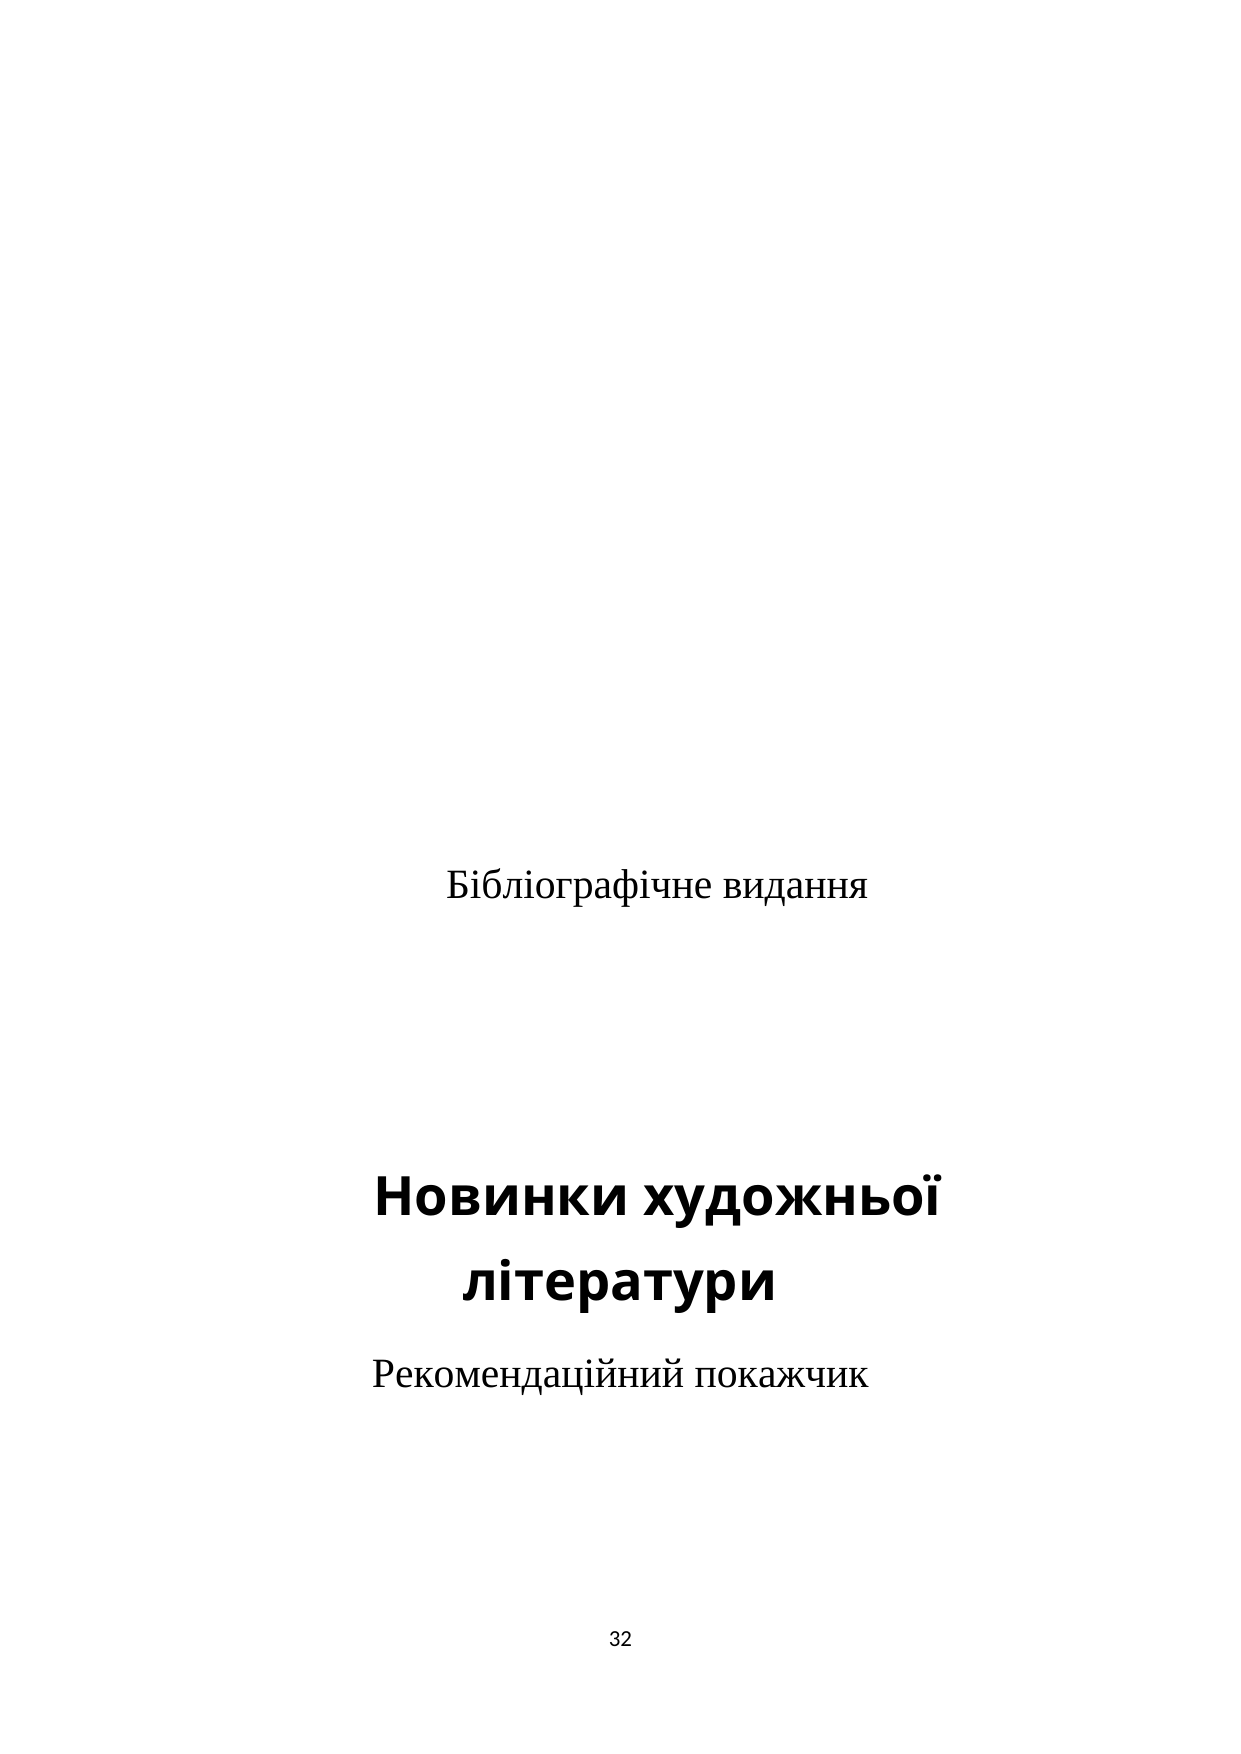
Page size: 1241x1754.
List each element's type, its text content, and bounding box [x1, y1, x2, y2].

text Новинки художньої літератури [148, 1158, 1092, 1316]
text Бібліографічне видання [148, 859, 1092, 907]
list Рекомендаційний покажчик [148, 1348, 1092, 1396]
